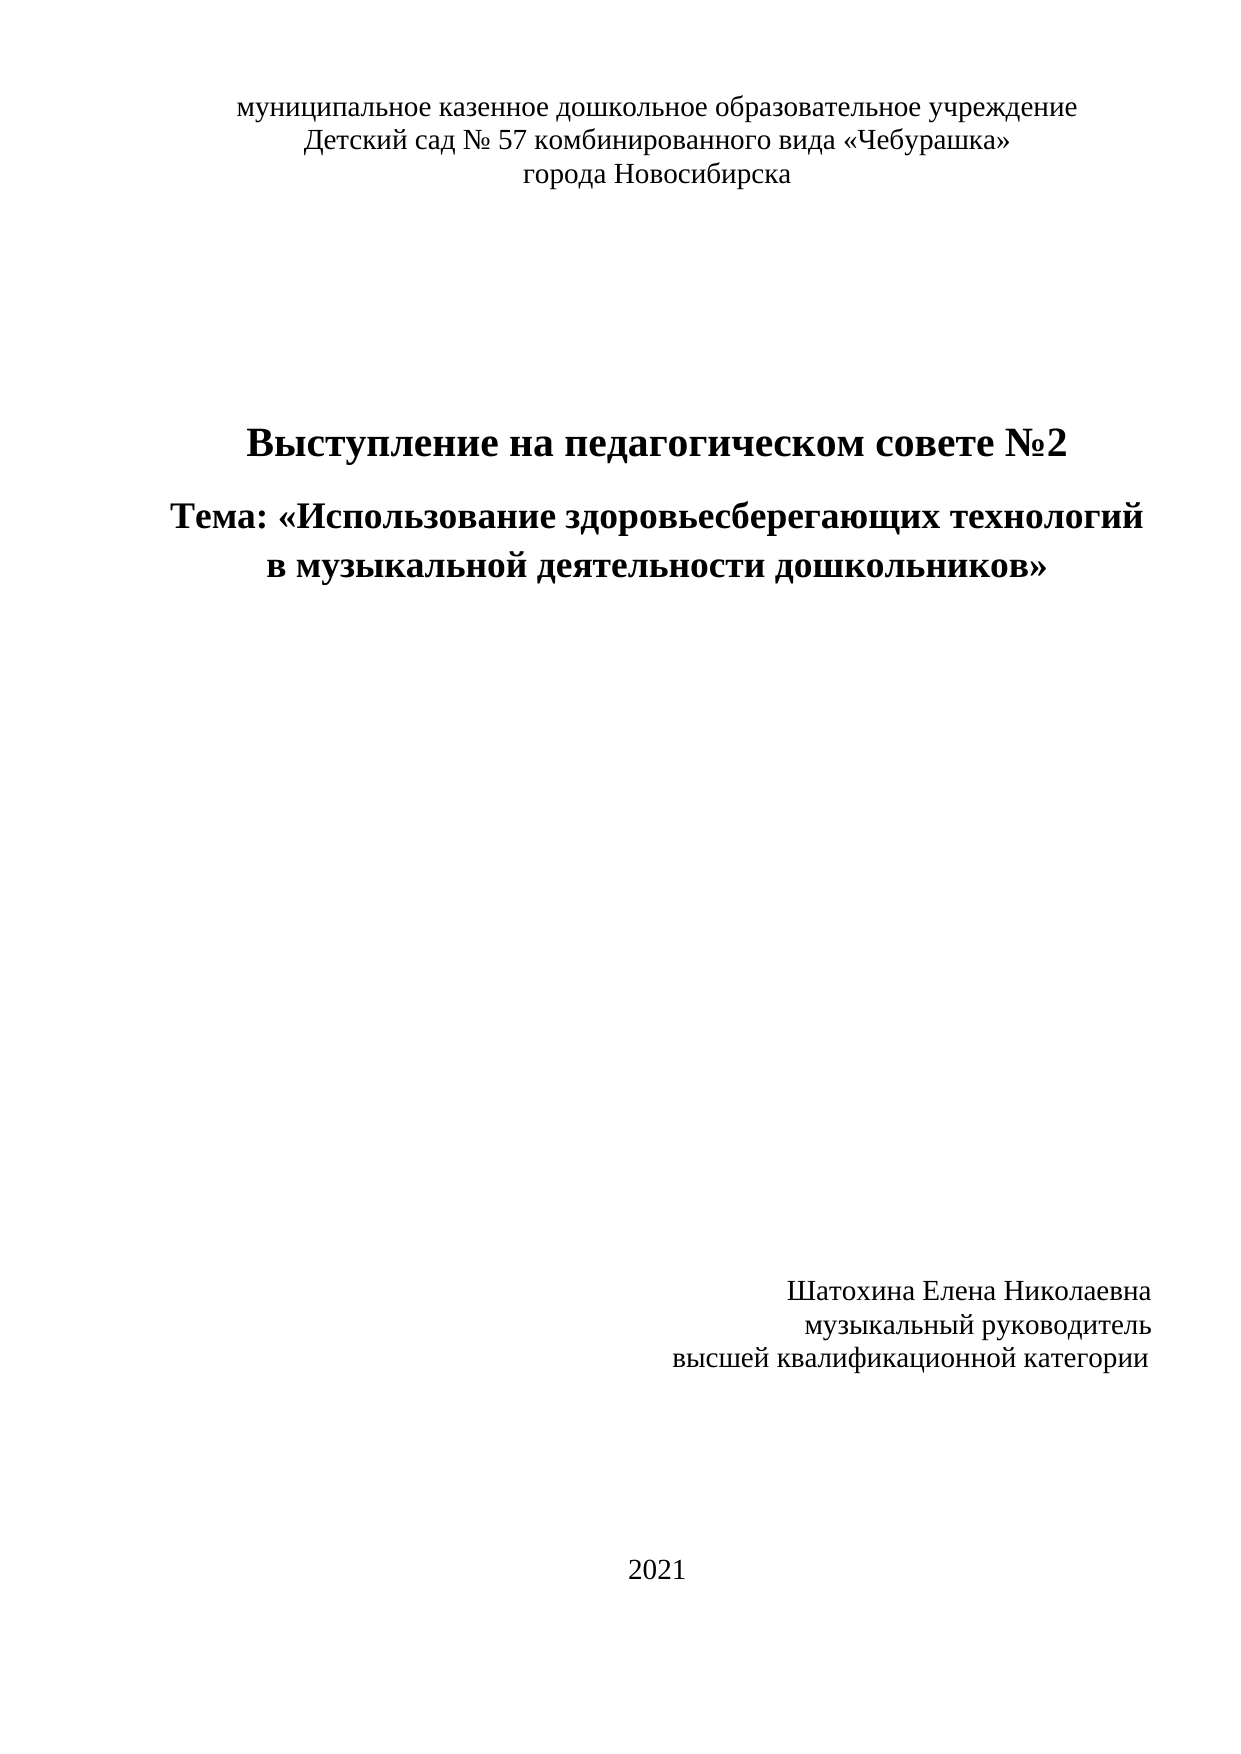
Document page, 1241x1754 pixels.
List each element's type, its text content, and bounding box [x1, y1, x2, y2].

text 2021 [162, 1552, 1152, 1586]
text Выступление на педагогическом совете №2 [162, 417, 1152, 465]
text высшей квалификационной категории [162, 1340, 1152, 1374]
text Тема: «Использование здоровьесберегающих технологий в музыкальной деятельности дошкольников» [162, 493, 1152, 586]
text города Новосибирска [162, 156, 1152, 189]
text Детский сад № 57 комбинированного вида «Чебурашка» [162, 122, 1152, 156]
text муниципальное казенное дошкольное образовательное учреждение [162, 89, 1152, 122]
text Шатохина Елена Николаевна музыкальный руководитель [162, 1273, 1152, 1340]
